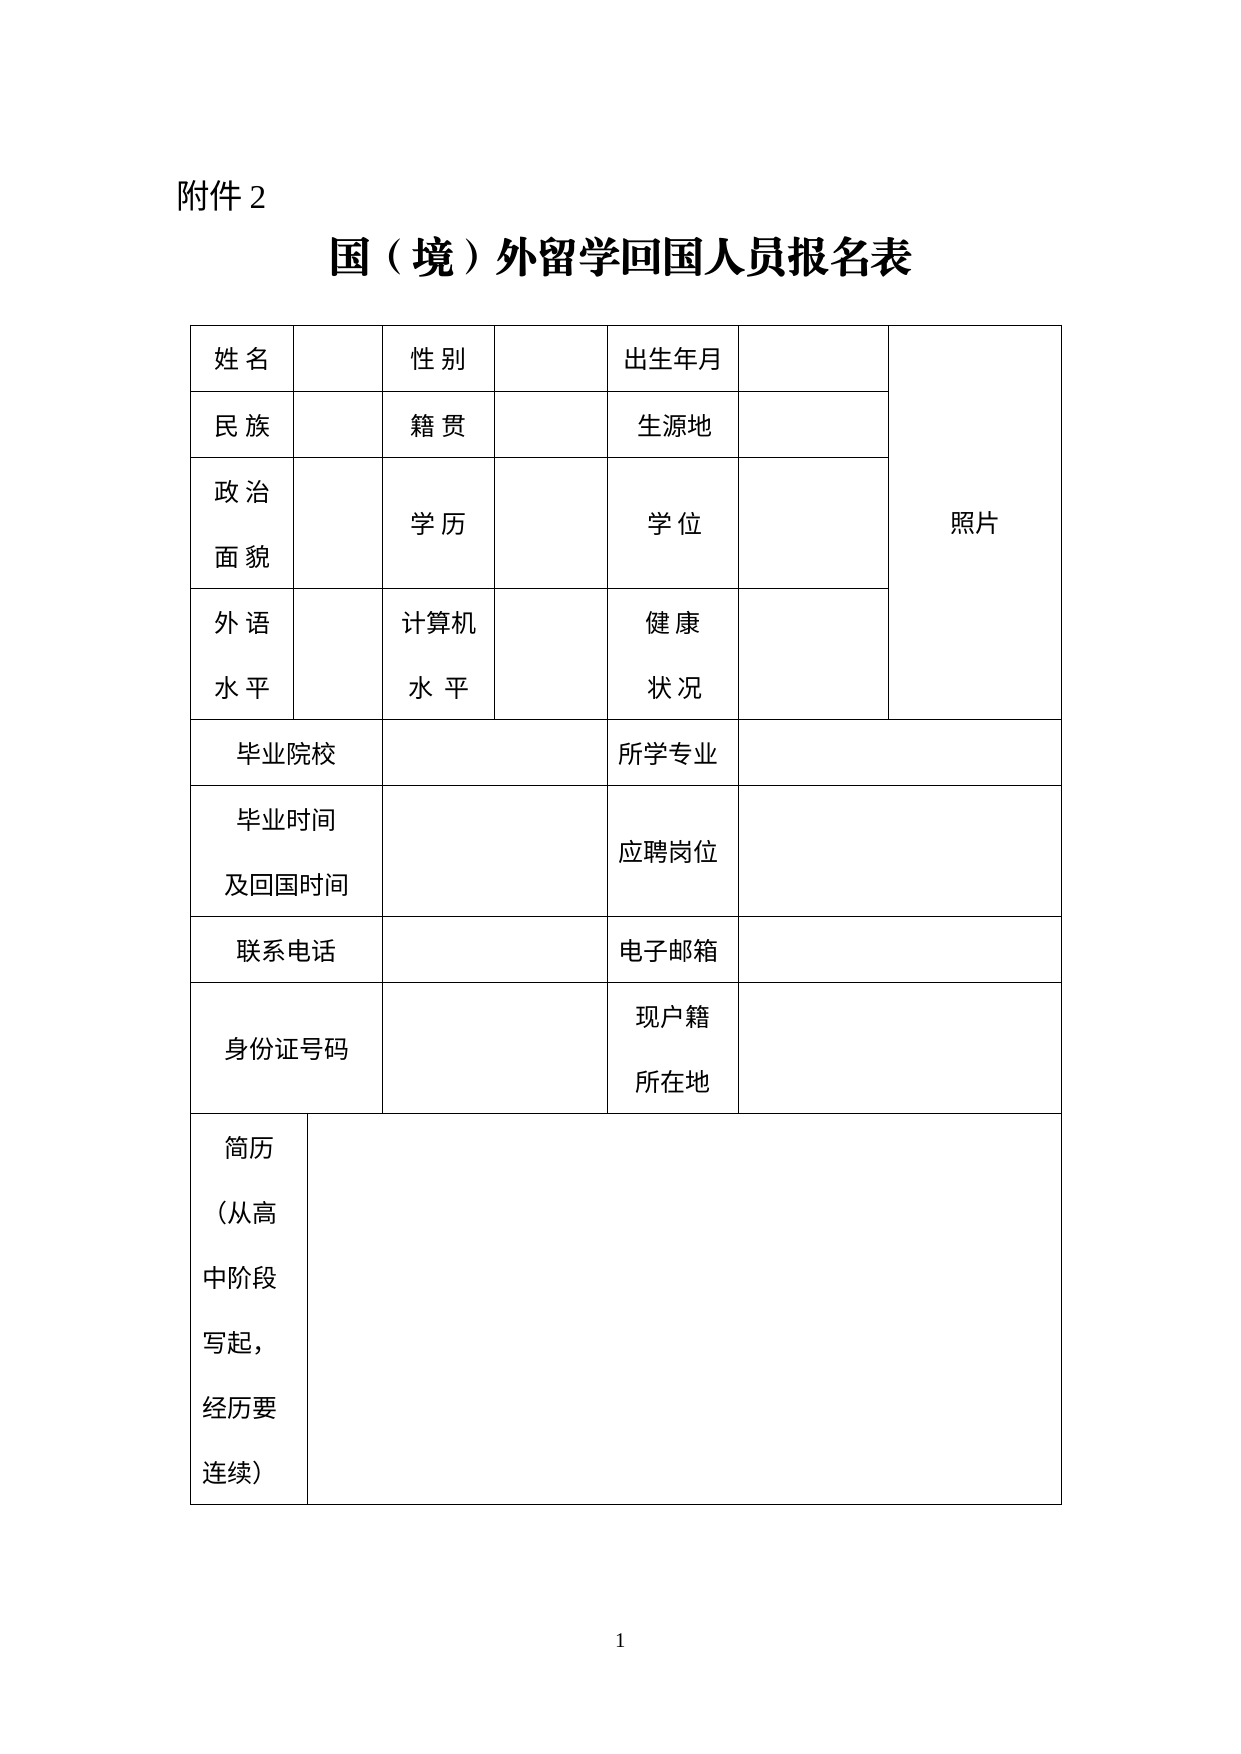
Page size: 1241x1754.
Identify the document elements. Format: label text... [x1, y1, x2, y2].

table_cell [739, 917, 1061, 982]
table_cell 政 治 面 貌 [191, 458, 293, 588]
table_cell [739, 786, 1061, 916]
table_cell 学 位 [608, 458, 738, 588]
table_header [739, 326, 888, 391]
table_cell [495, 458, 607, 588]
table_cell [739, 983, 1061, 1113]
table_cell 毕业院校 [191, 720, 382, 785]
table_cell [383, 786, 607, 916]
table_cell [294, 392, 382, 457]
table_cell [739, 589, 888, 719]
text 附件2 [176, 162, 1064, 227]
table_cell 毕业时间 及回国时间 [191, 786, 382, 916]
table_cell 生源地 [608, 392, 738, 457]
table_cell 外 语 水 平 [191, 589, 293, 719]
table_cell 所学专业 [608, 720, 738, 785]
table_cell [739, 458, 888, 588]
table_cell 应聘岗位 [608, 786, 738, 916]
table_header 性 别 [383, 326, 494, 391]
table_cell 身份证号码 [191, 983, 382, 1113]
table_header [294, 326, 382, 391]
table_cell 学 历 [383, 458, 494, 588]
table_cell 现户籍 所在地 [608, 983, 738, 1113]
table_cell 电子邮箱 [608, 917, 738, 982]
table_cell [294, 589, 382, 719]
table_cell [495, 392, 607, 457]
table_cell [383, 720, 607, 785]
table_cell 民 族 [191, 392, 293, 457]
table_cell 籍 贯 [383, 392, 494, 457]
table_header [495, 326, 607, 391]
table_cell 简历 （从高中阶段写起，经历要连续） [191, 1114, 307, 1504]
table_cell [383, 917, 607, 982]
text 国（境）外留学回国人员报名表 [176, 227, 1064, 292]
table_cell [739, 392, 888, 457]
table_cell 计算机水 平 [383, 589, 494, 719]
table_cell 健 康 状 况 [608, 589, 738, 719]
table_header 出生年月 [608, 326, 738, 391]
table_cell [495, 589, 607, 719]
table_cell [308, 1114, 1061, 1504]
table_header 照片 [889, 326, 1061, 719]
table_header 姓 名 [191, 326, 293, 391]
table_cell [383, 983, 607, 1113]
table_cell [739, 720, 1061, 785]
table_cell [294, 458, 382, 588]
table_cell 联系电话 [191, 917, 382, 982]
